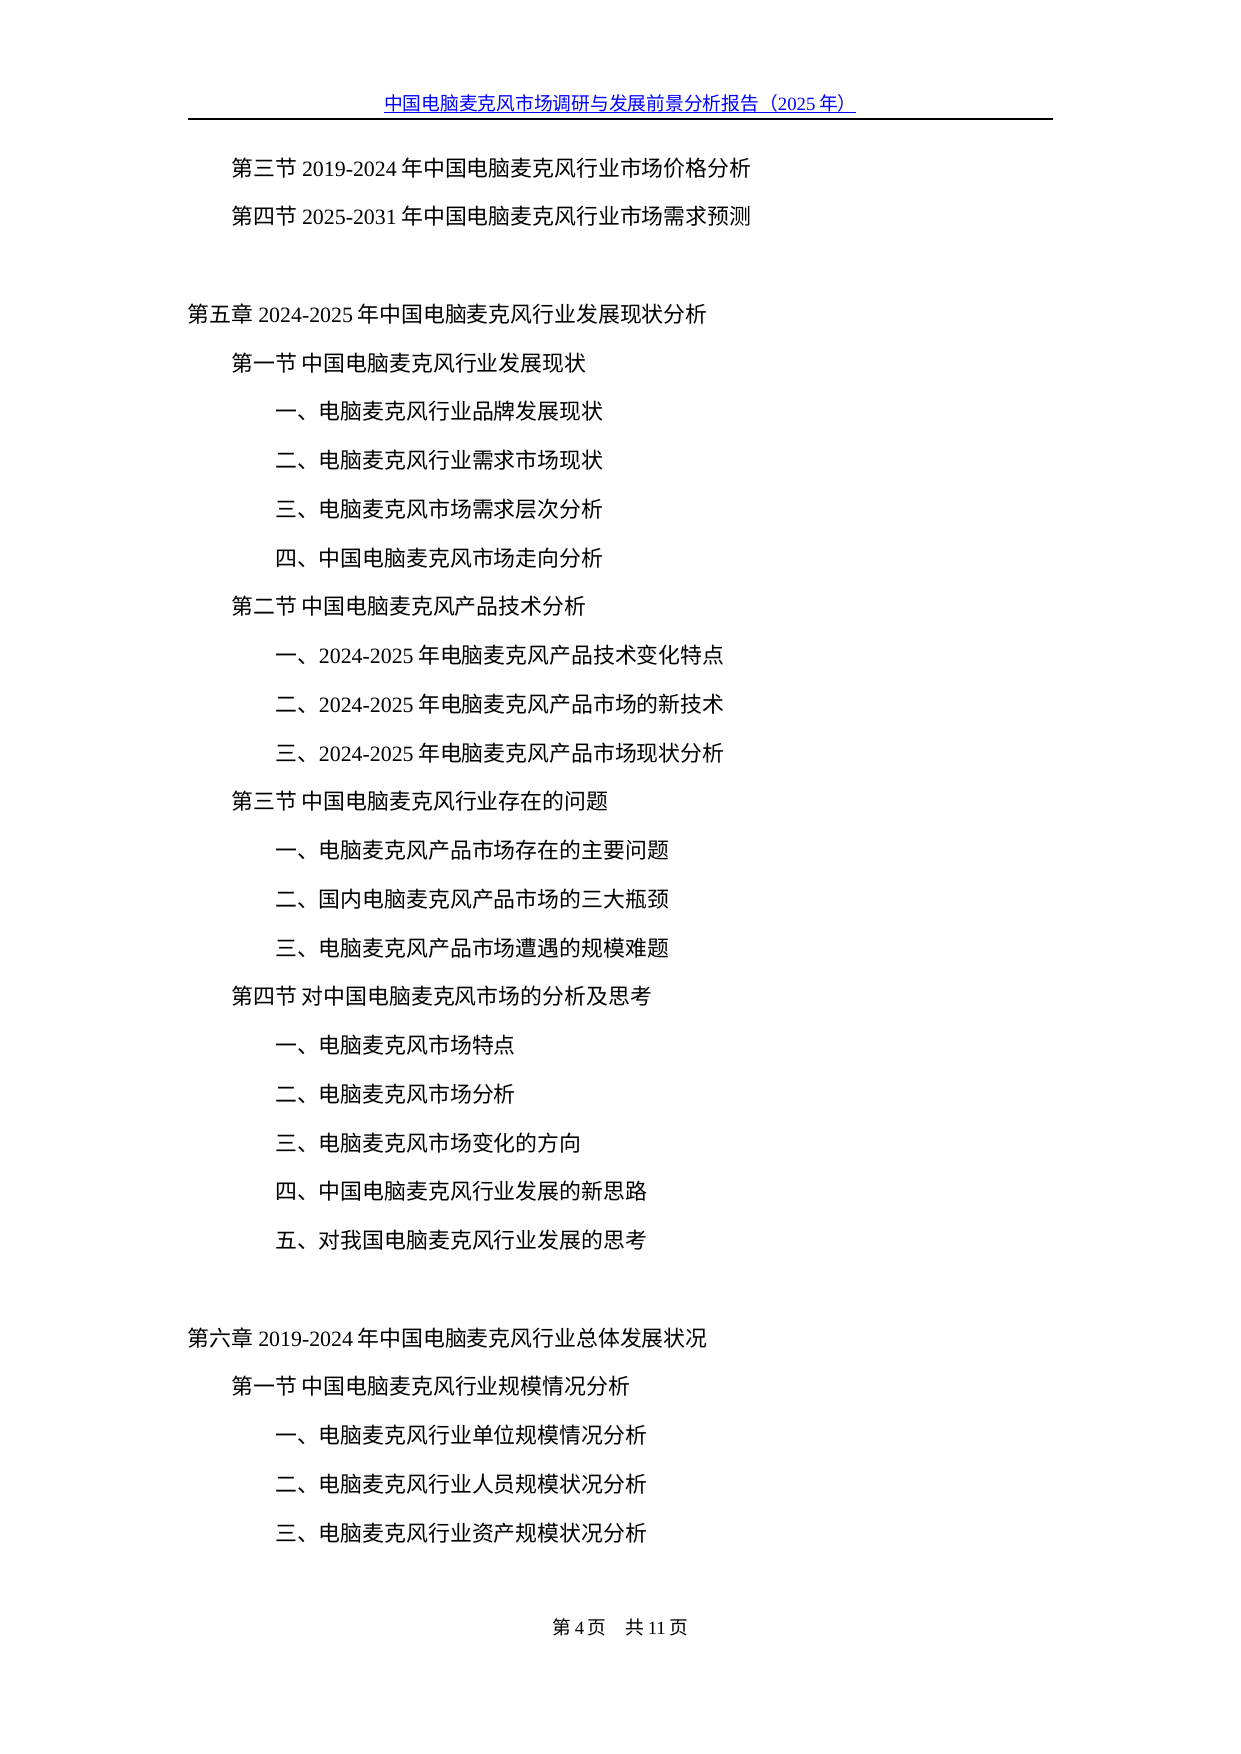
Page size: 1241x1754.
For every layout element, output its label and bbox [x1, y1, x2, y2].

text [187, 150, 1053, 1548]
